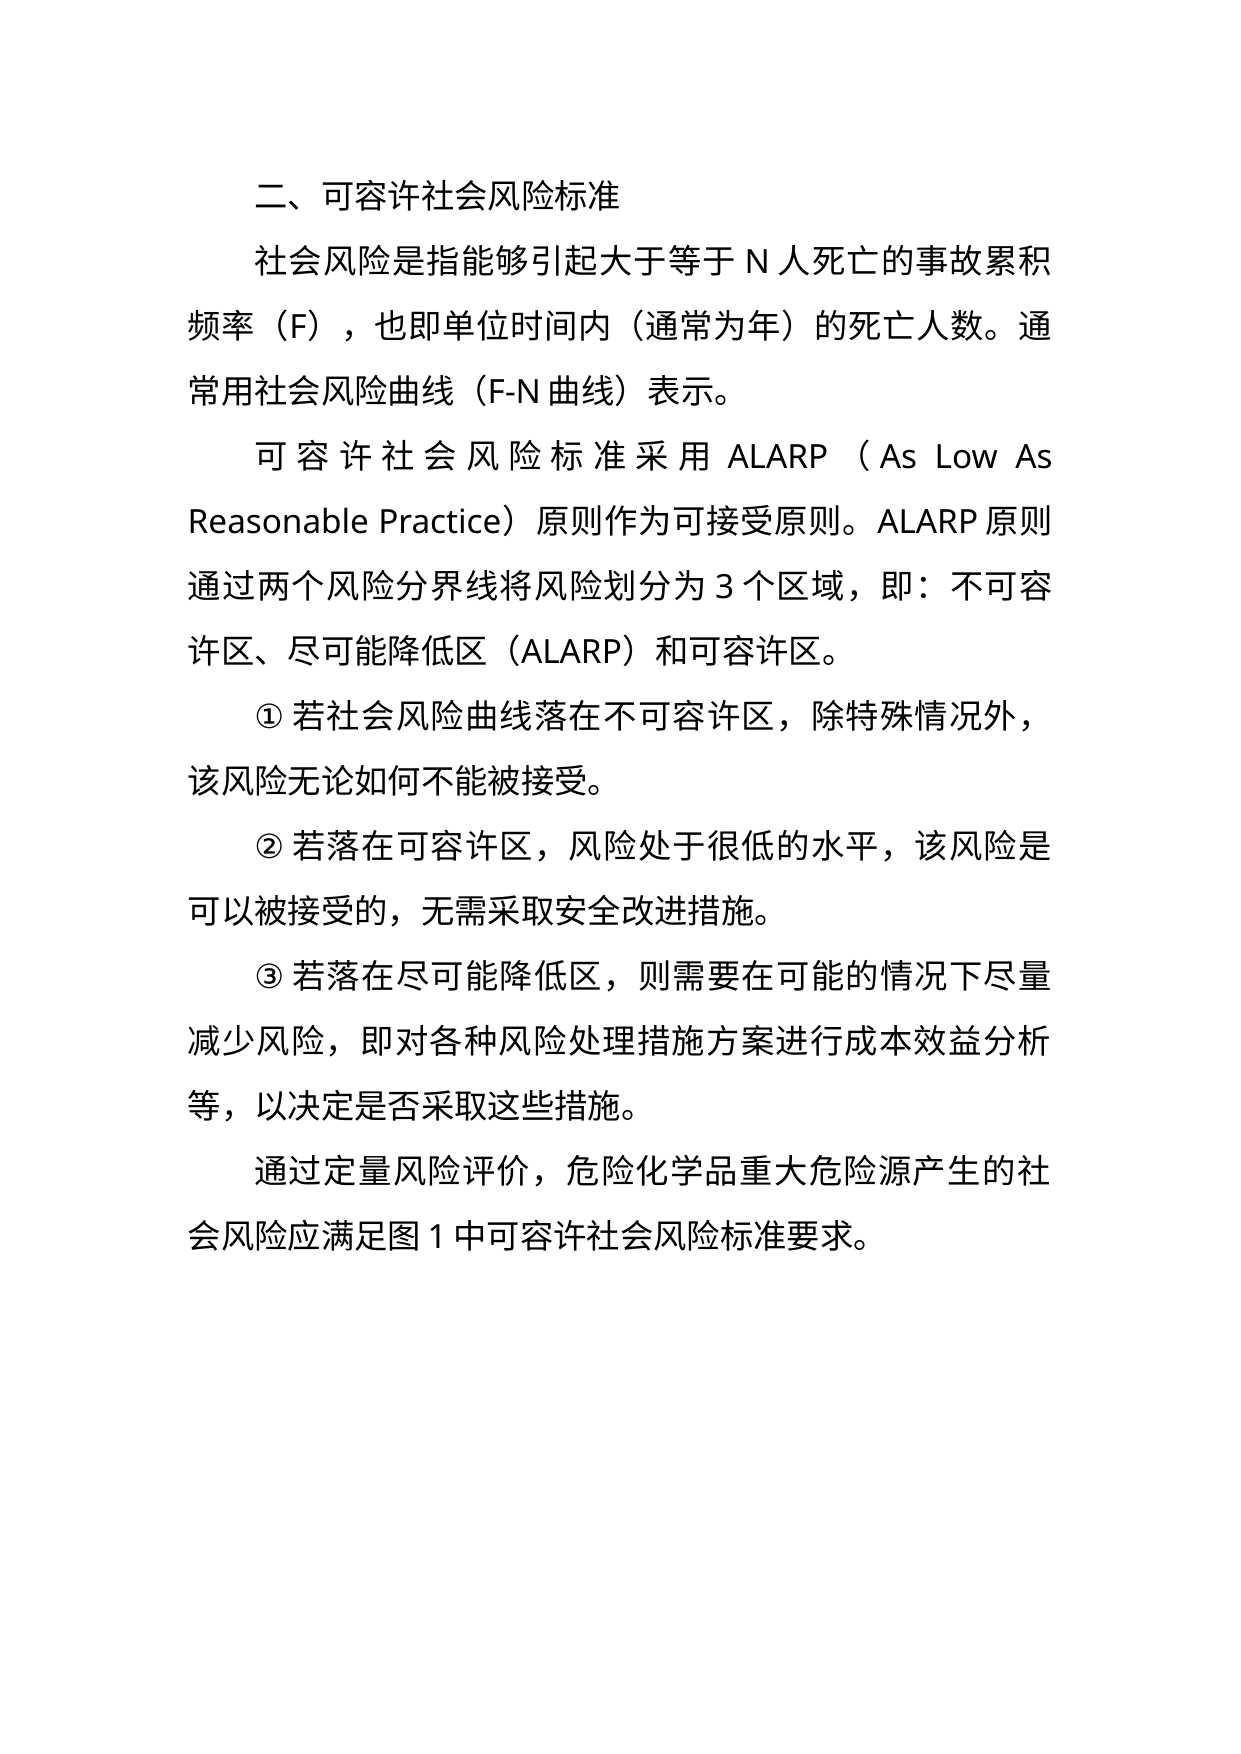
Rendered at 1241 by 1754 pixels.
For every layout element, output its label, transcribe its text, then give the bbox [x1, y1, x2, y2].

text ③若落在尽可能降低区，则需要在可能的情况下尽量减少风险，即对各种风险处理措施方案进行成本效益分析等，以决定是否采取这些措施。 [187, 942, 1053, 1137]
text 二、可容许社会风险标准 [187, 162, 1053, 227]
text 社会风险是指能够引起大于等于N人死亡的事故累积频率（F），也即单位时间内（通常为年）的死亡人数。通常用社会风险曲线（F-N曲线）表示。 [187, 227, 1053, 422]
text ②若落在可容许区，风险处于很低的水平，该风险是可以被接受的，无需采取安全改进措施。 [187, 812, 1053, 942]
text 通过定量风险评价，危险化学品重大危险源产生的社会风险应满足图1中可容许社会风险标准要求。 [187, 1137, 1053, 1267]
text ①若社会风险曲线落在不可容许区，除特殊情况外，该风险无论如何不能被接受。 [187, 682, 1053, 812]
text 可容许社会风险标准采用ALARP（As Low As Reasonable Practice）原则作为可接受原则。ALARP原则通过两个风险分界线将风险划分为3个区域，即：不可容许区、尽可能降低区（ALARP）和可容许区。 [187, 422, 1053, 682]
